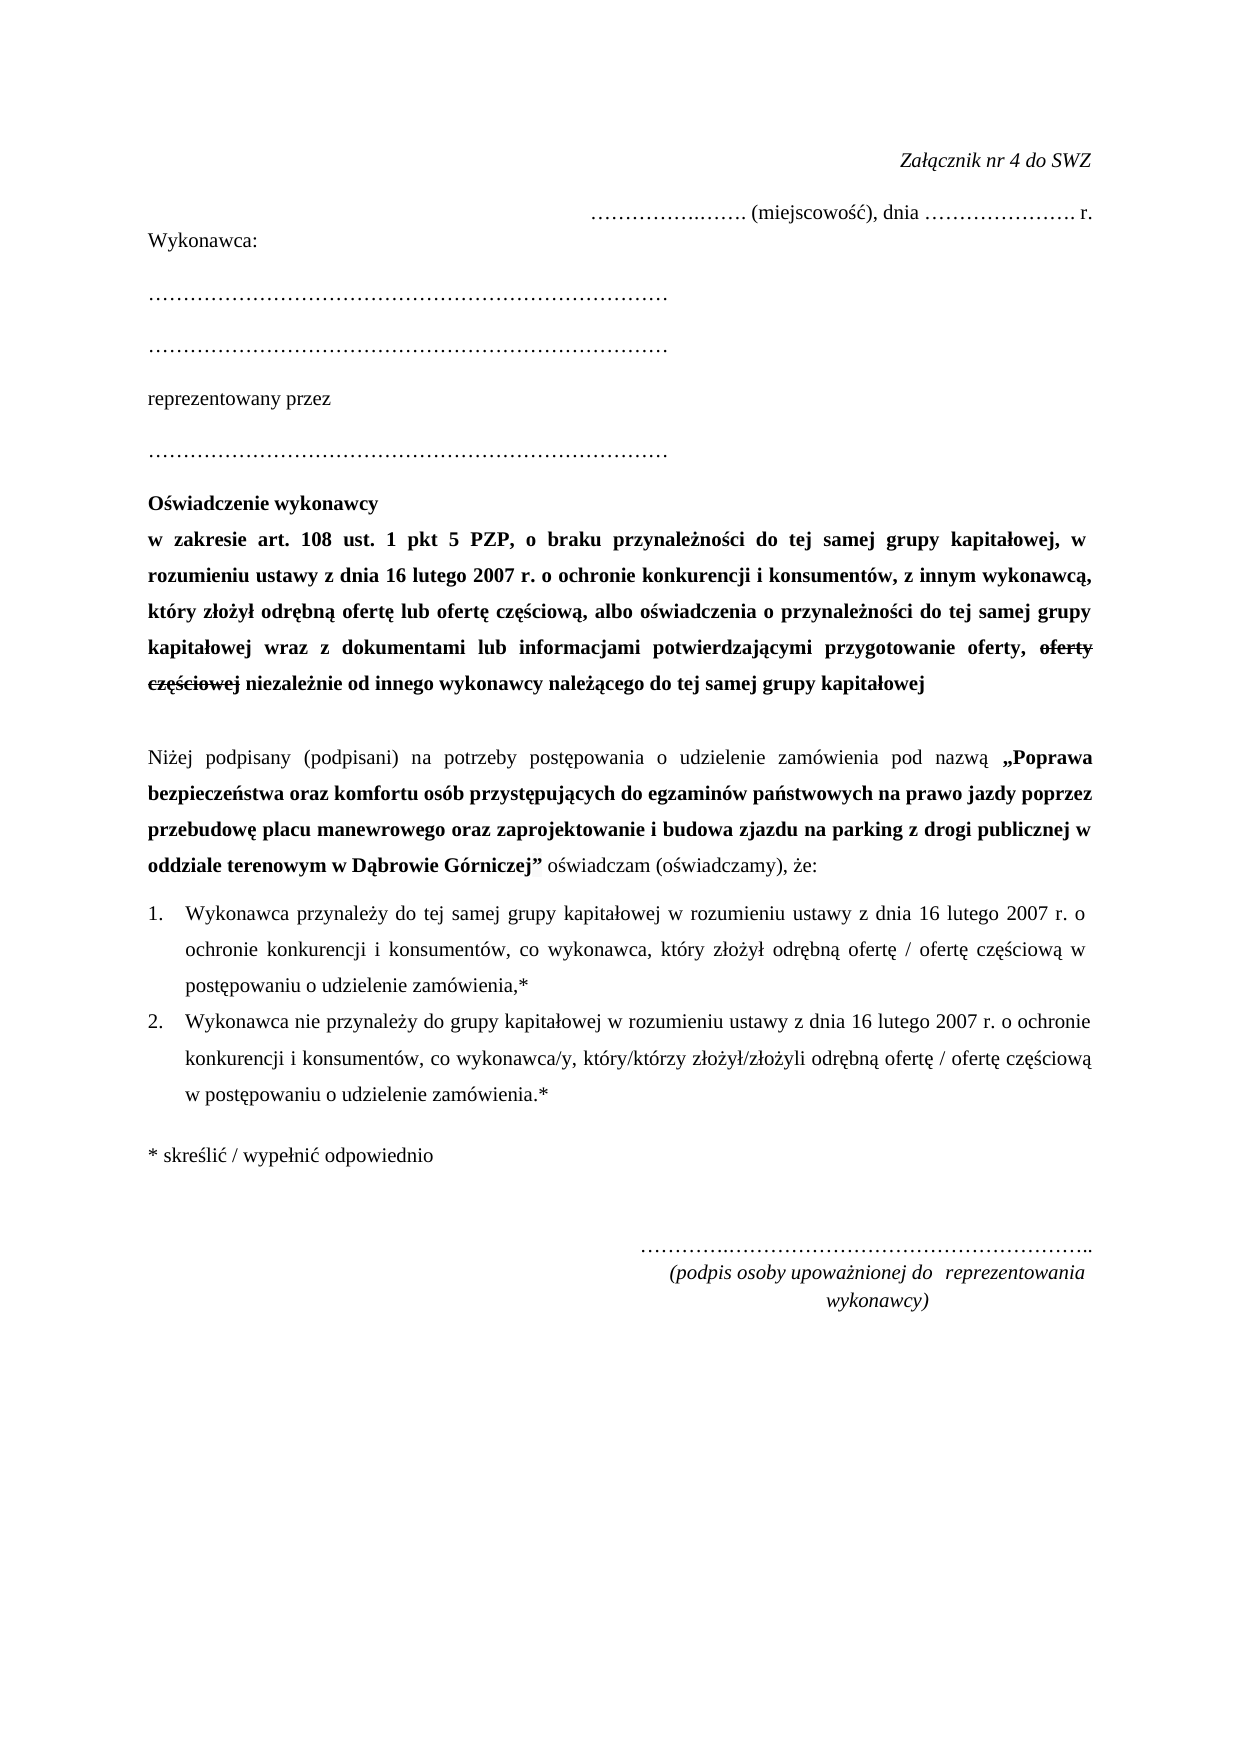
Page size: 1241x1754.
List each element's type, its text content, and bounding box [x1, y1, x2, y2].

text Niżej podpisany (podpisani) na potrzeby postępowania o udzielenie zamówienia pod nazwą „Poprawa bezpieczeństwa oraz komfortu osób przystępujących do egzaminów państwowych na prawo jazdy poprzez przebudowę placu manewrowego oraz zaprojektowanie i budowa zjazdu na parking z drogi publicznej w oddziale terenowym w Dąbrowie Górniczej” oświadczam (oświadczamy), że: [148, 744, 1093, 877]
text Załącznik nr 4 do SWZ [148, 148, 1093, 172]
text w zakresie art. 108 ust. 1 pkt 5 PZP, o braku przynależności do tej samej grupy kapitałowej, w rozumieniu ustawy z dnia 16 lutego 2007 r. o ochronie konkurencji i konsumentów, z innym wykonawcą, który złożył odrębną ofertę lub ofertę częściową, albo oświadczenia o przynależności do tej samej grupy kapitałowej wraz z dokumentami lub informacjami potwierdzającymi przygotowanie oferty, oferty częściowej niezależnie od innego wykonawcy należącego do tej samej grupy kapitałowej [148, 527, 1093, 695]
list Wykonawca przynależy do tej samej grupy kapitałowej w rozumieniu ustawy z dnia 16 lutego 2007 r. o ochronie konkurencji i konsumentów, co wykonawca, który złożył odrębną ofertę / ofertę częściową w postępowaniu o udzielenie zamówienia,* [148, 901, 1093, 997]
text ………………………………………………………………… [148, 333, 1093, 357]
text ………….…………………………………………….. [148, 1233, 1093, 1257]
text ………………………………………………………………… [148, 280, 1093, 304]
text * skreślić / wypełnić odpowiednio [148, 1142, 1093, 1167]
text Oświadczenie wykonawcy [148, 491, 1093, 515]
text Wykonawca: [148, 228, 1093, 252]
text …………….……. (miejscowość), dnia …………………. r. [148, 200, 1093, 224]
text ………………………………………………………………… [148, 438, 1093, 462]
list Wykonawca nie przynależy do grupy kapitałowej w rozumieniu ustawy z dnia 16 lutego 2007 r. o ochronie konkurencji i konsumentów, co wykonawca/y, który/którzy złożył/złożyli odrębną ofertę / ofertę częściową w postępowaniu o udzielenie zamówienia.* [148, 1009, 1093, 1106]
text reprezentowany przez [148, 386, 1093, 410]
text (podpis osoby upoważnionej do reprezentowania wykonawcy) [664, 1260, 1093, 1312]
